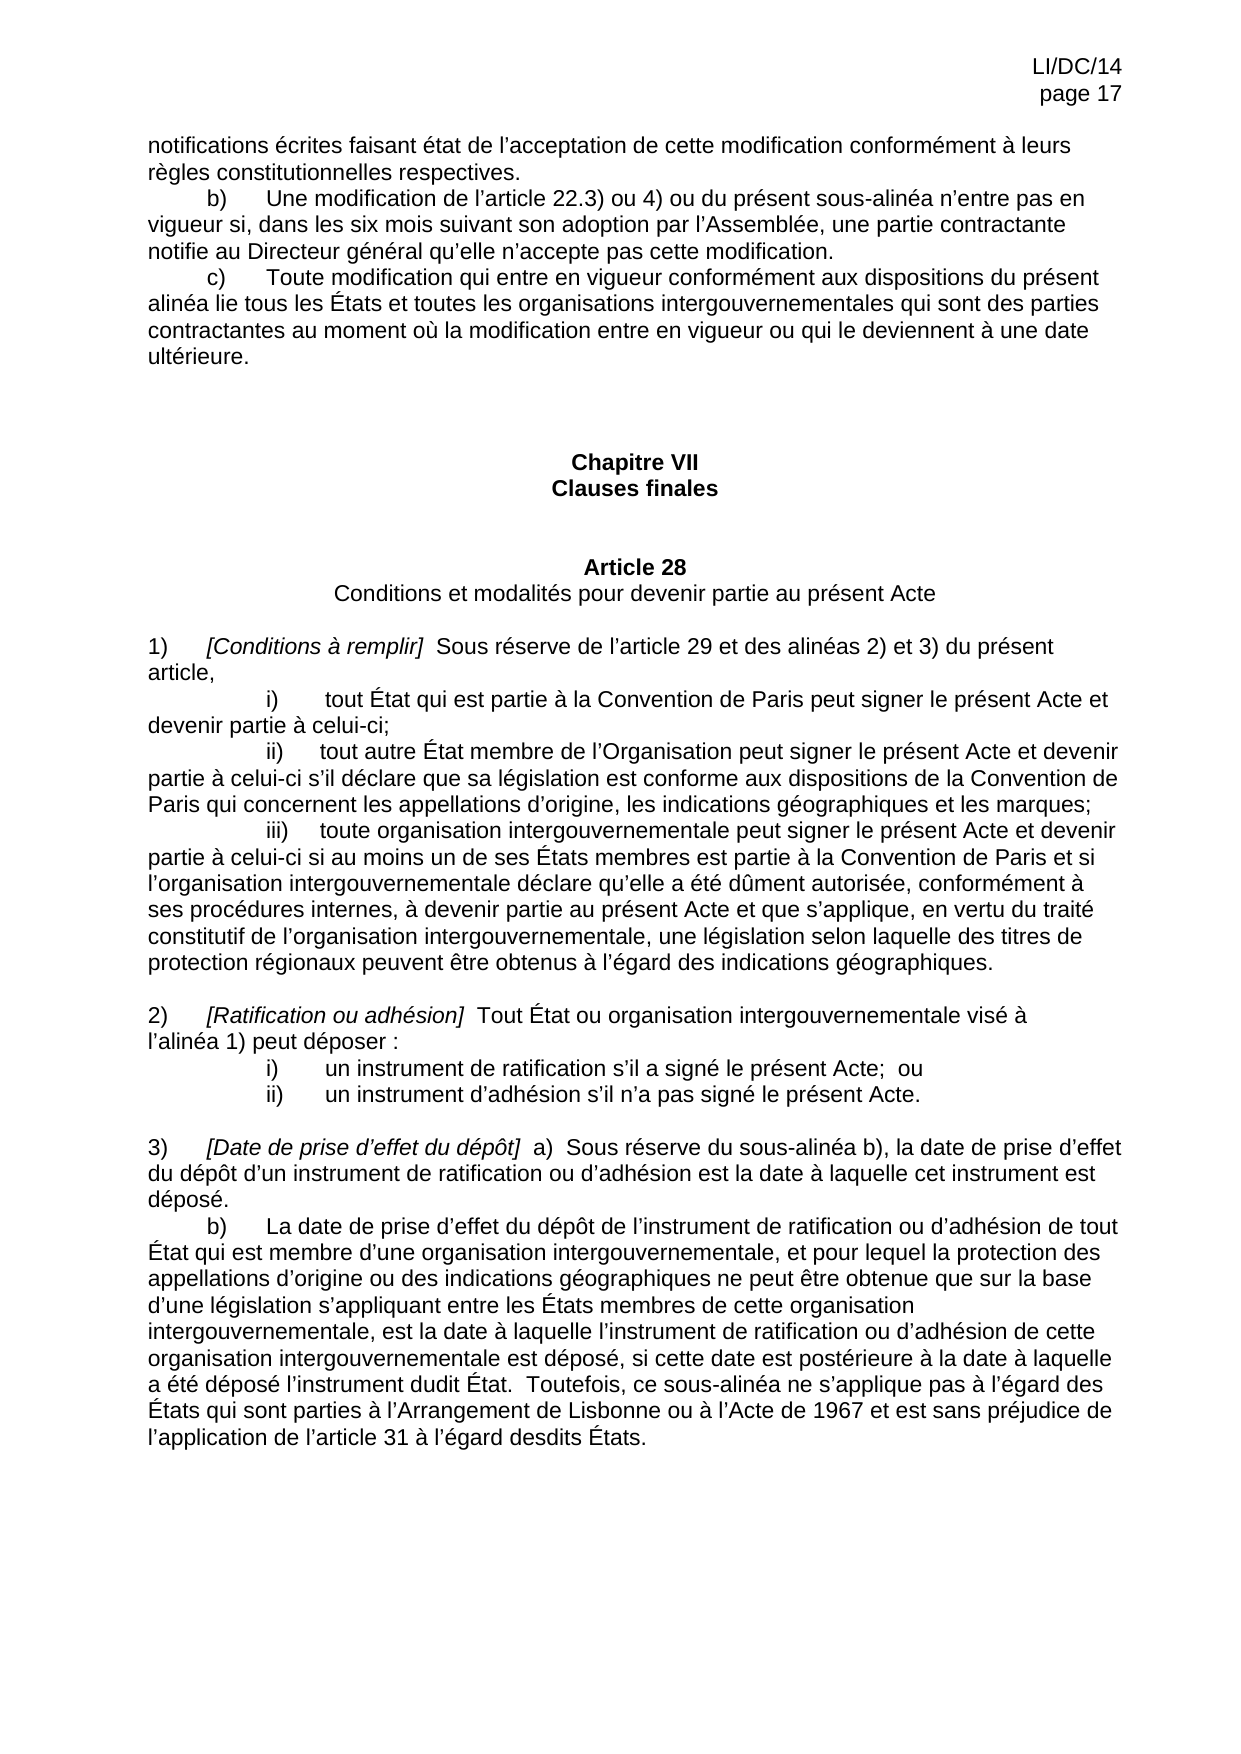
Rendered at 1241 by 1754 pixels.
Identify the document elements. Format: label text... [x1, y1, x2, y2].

text 1) [Conditions à remplir] Sous réserve de l’article 29 et des alinéas 2) et 3) du présent article, [148, 633, 1122, 686]
text Chapitre VII Clauses finales [148, 448, 1122, 501]
text 2) [Ratification ou adhésion] Tout État ou organisation intergouvernementale visé à l’alinéa 1) peut déposer : [148, 1002, 1122, 1054]
text i) un instrument de ratification s’il a signé le présent Acte; ou [207, 1054, 1122, 1081]
text b) Une modification de l’article 22.3) ou 4) ou du présent sous-alinéa n’entre pas en vigueur si, dans les six mois suivant son adoption par l’Assemblée, une partie contractante notifie au Directeur général qu’elle n’accepte pas cette modification. [148, 185, 1122, 264]
text i) tout État qui est partie à la Convention de Paris peut signer le présent Acte et devenir partie à celui-ci; [148, 686, 1122, 738]
text c) Toute modification qui entre en vigueur conformément aux dispositions du présent alinéa lie tous les États et toutes les organisations intergouvernementales qui sont des parties contractantes au moment où la modification entre en vigueur ou qui le deviennent à une date ultérieure. [148, 264, 1122, 369]
text 3) [Date de prise d’effet du dépôt] a) Sous réserve du sous-alinéa b), la date de prise d’effet du dépôt d’un instrument de ratification ou d’adhésion est la date à laquelle cet instrument est déposé. [148, 1134, 1122, 1213]
text ii) un instrument d’adhésion s’il n’a pas signé le présent Acte. [207, 1081, 1122, 1107]
text ii) tout autre État membre de l’Organisation peut signer le présent Acte et devenir partie à celui-ci s’il déclare que sa législation est conforme aux dispositions de la Convention de Paris qui concernent les appellations d’origine, les indications géographiques et les marques; [148, 738, 1122, 817]
text iii) toute organisation intergouvernementale peut signer le présent Acte et devenir partie à celui-ci si au moins un de ses États membres est partie à la Convention de Paris et si l’organisation intergouvernementale déclare qu’elle a été dûment autorisée, conformément à ses procédures internes, à devenir partie au présent Acte et que s’applique, en vertu du traité constitutif de l’organisation intergouvernementale, une législation selon laquelle des titres de protection régionaux peuvent être obtenus à l’égard des indications géographiques. [148, 817, 1122, 976]
text Article 28 [148, 554, 1122, 580]
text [148, 132, 1122, 185]
text Conditions et modalités pour devenir partie au présent Acte [148, 580, 1122, 607]
text b) La date de prise d’effet du dépôt de l’instrument de ratification ou d’adhésion de tout État qui est membre d’une organisation intergouvernementale, et pour lequel la protection des appellations d’origine ou des indications géographiques ne peut être obtenue que sur la base d’une législation s’appliquant entre les États membres de cette organisation intergouvernementale, est la date à laquelle l’instrument de ratification ou d’adhésion de cette organisation intergouvernementale est déposé, si cette date est postérieure à la date à laquelle a été déposé l’instrument dudit État. Toutefois, ce sous-alinéa ne s’applique pas à l’égard des États qui sont parties à l’Arrangement de Lisbonne ou à l’Acte de 1967 et est sans préjudice de l’application de l’article 31 à l’égard desdits États. [148, 1213, 1122, 1450]
